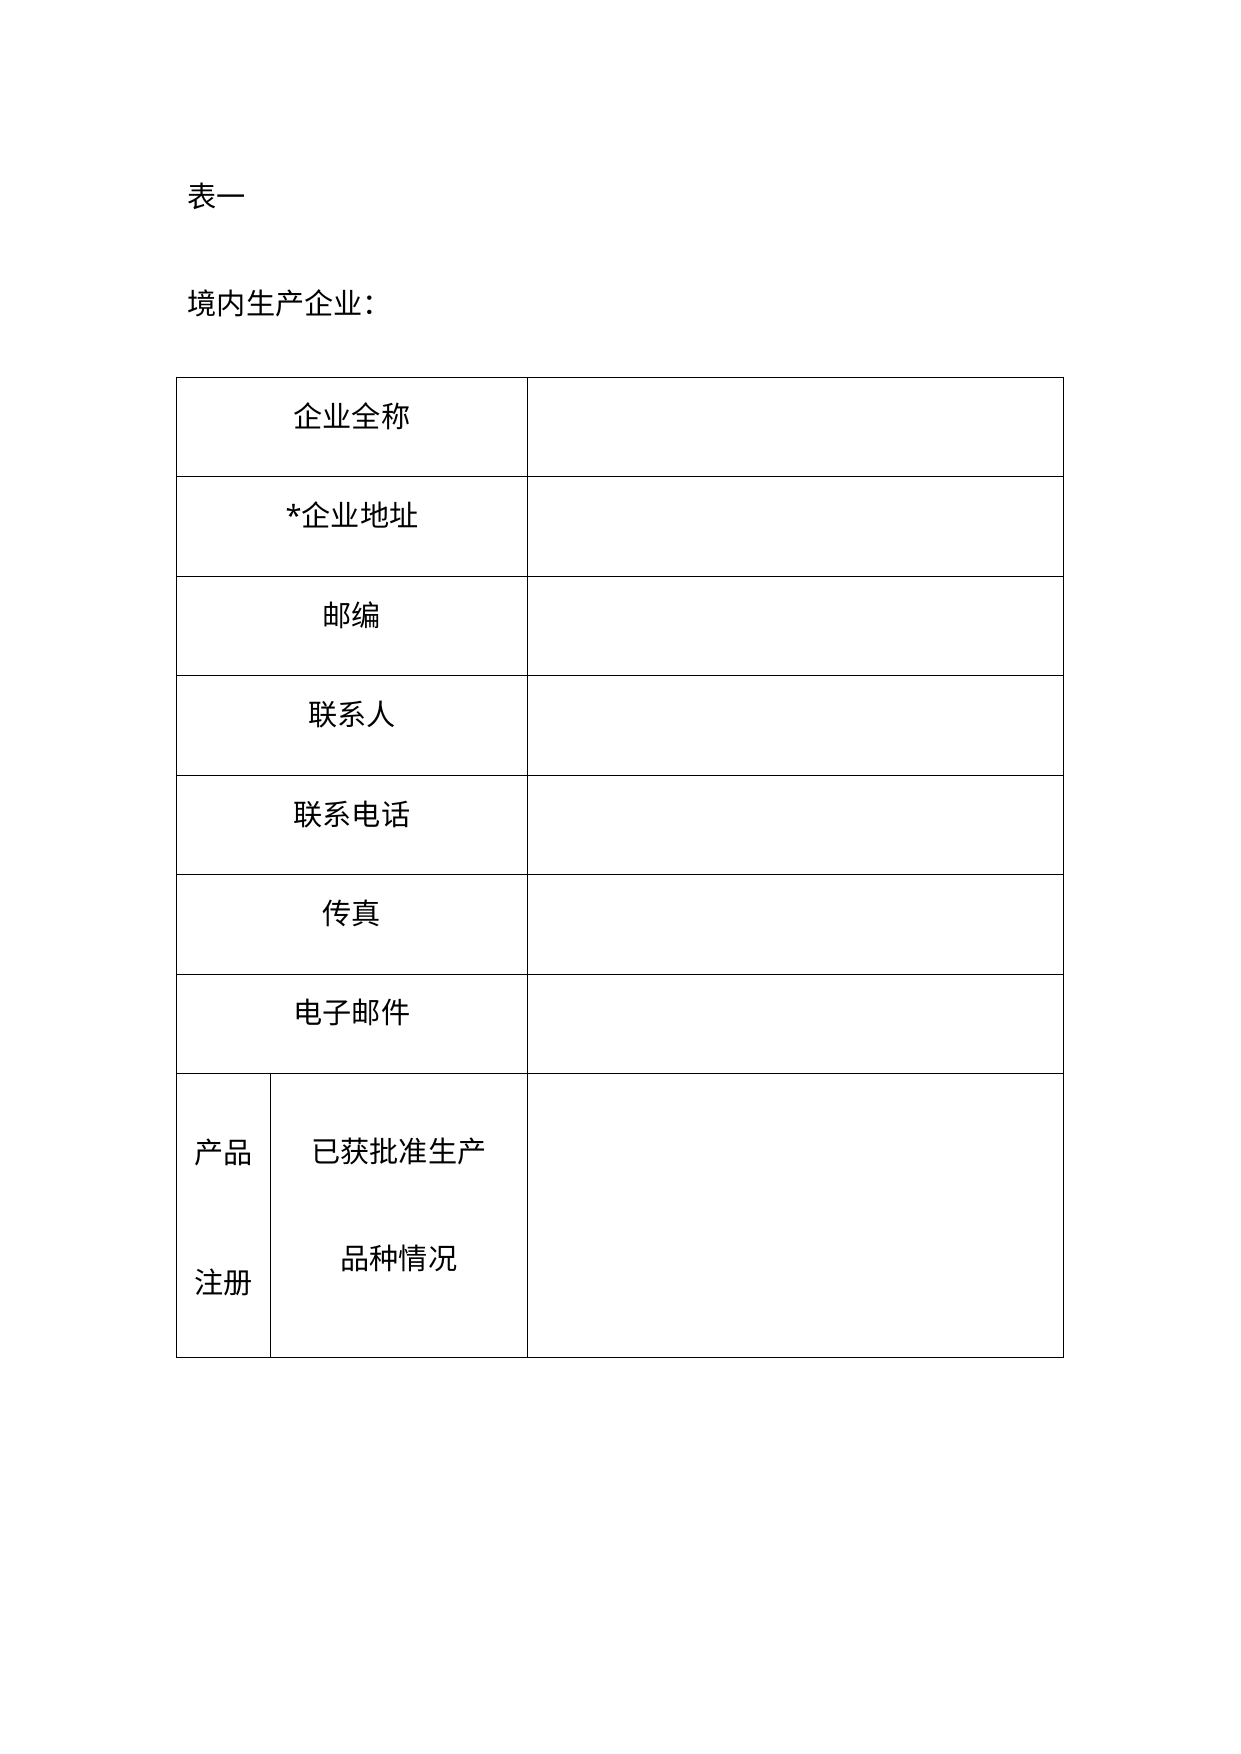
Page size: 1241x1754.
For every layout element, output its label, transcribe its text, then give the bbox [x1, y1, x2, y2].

table_cell 联系人 [177, 676, 527, 774]
table_header 企业全称 [177, 378, 527, 476]
table_cell 产品注册或研发概况 [177, 1074, 270, 1357]
text 表一 [187, 162, 1053, 227]
table_cell [528, 776, 1063, 874]
table_cell [528, 577, 1063, 675]
table_cell [528, 676, 1063, 774]
table_cell [528, 477, 1063, 576]
table_cell 邮编 [177, 577, 527, 675]
table_cell [528, 875, 1063, 973]
table_cell 传真 [177, 875, 527, 973]
table_cell 联系电话 [177, 776, 527, 874]
text 境内生产企业： [187, 269, 1053, 334]
table_cell *企业地址 [177, 477, 527, 576]
table_header [528, 378, 1063, 476]
table_cell [528, 975, 1063, 1073]
table_cell 已获批准生产 品种情况 [271, 1074, 527, 1357]
table_cell [528, 1074, 1063, 1357]
table_cell 电子邮件 [177, 975, 527, 1073]
